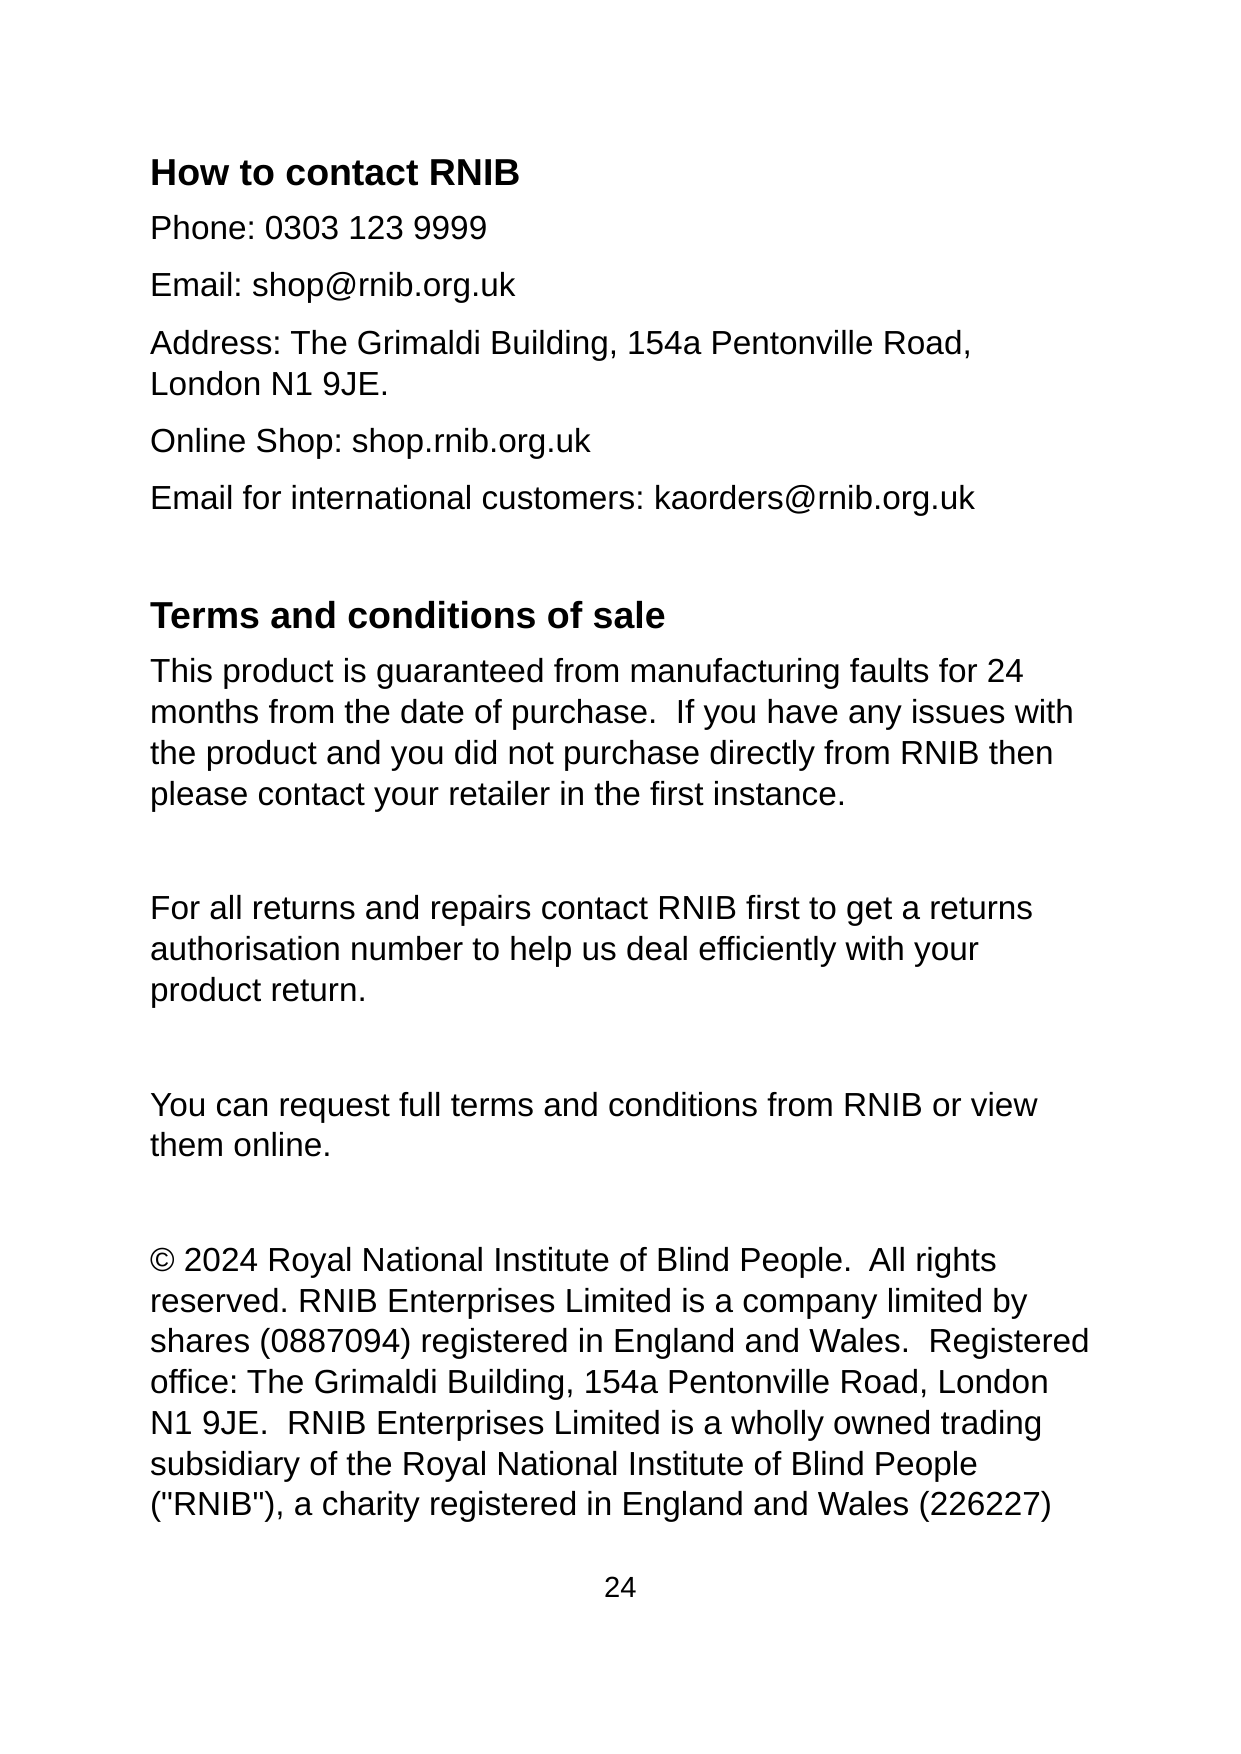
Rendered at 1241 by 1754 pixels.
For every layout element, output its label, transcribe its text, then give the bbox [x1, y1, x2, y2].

text This product is guaranteed from manufacturing faults for 24 months from the date of purchase. If you have any issues with the product and you did not purchase directly from RNIB then please contact your retailer in the first instance. [150, 651, 1090, 812]
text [150, 1240, 1090, 1523]
text Email: shop@rnib.org.uk [150, 266, 1090, 304]
text Online Shop: shop.rnib.org.uk [150, 421, 1090, 459]
subtitle Terms and conditions of sale [150, 593, 1090, 636]
text Email for international customers: kaorders@rnib.org.uk [150, 478, 1090, 517]
subtitle How to contact RNIB [150, 150, 1090, 193]
text For all returns and repairs contact RNIB first to get a returns authorisation number to help us deal efficiently with your product return. [150, 888, 1090, 1008]
text You can request full terms and conditions from RNIB or view them online. [150, 1084, 1090, 1164]
text Address: The Grimaldi Building, 154a Pentonville Road, London N1 9JE. [150, 323, 1090, 402]
text Phone: 0303 123 9999 [150, 208, 1090, 247]
